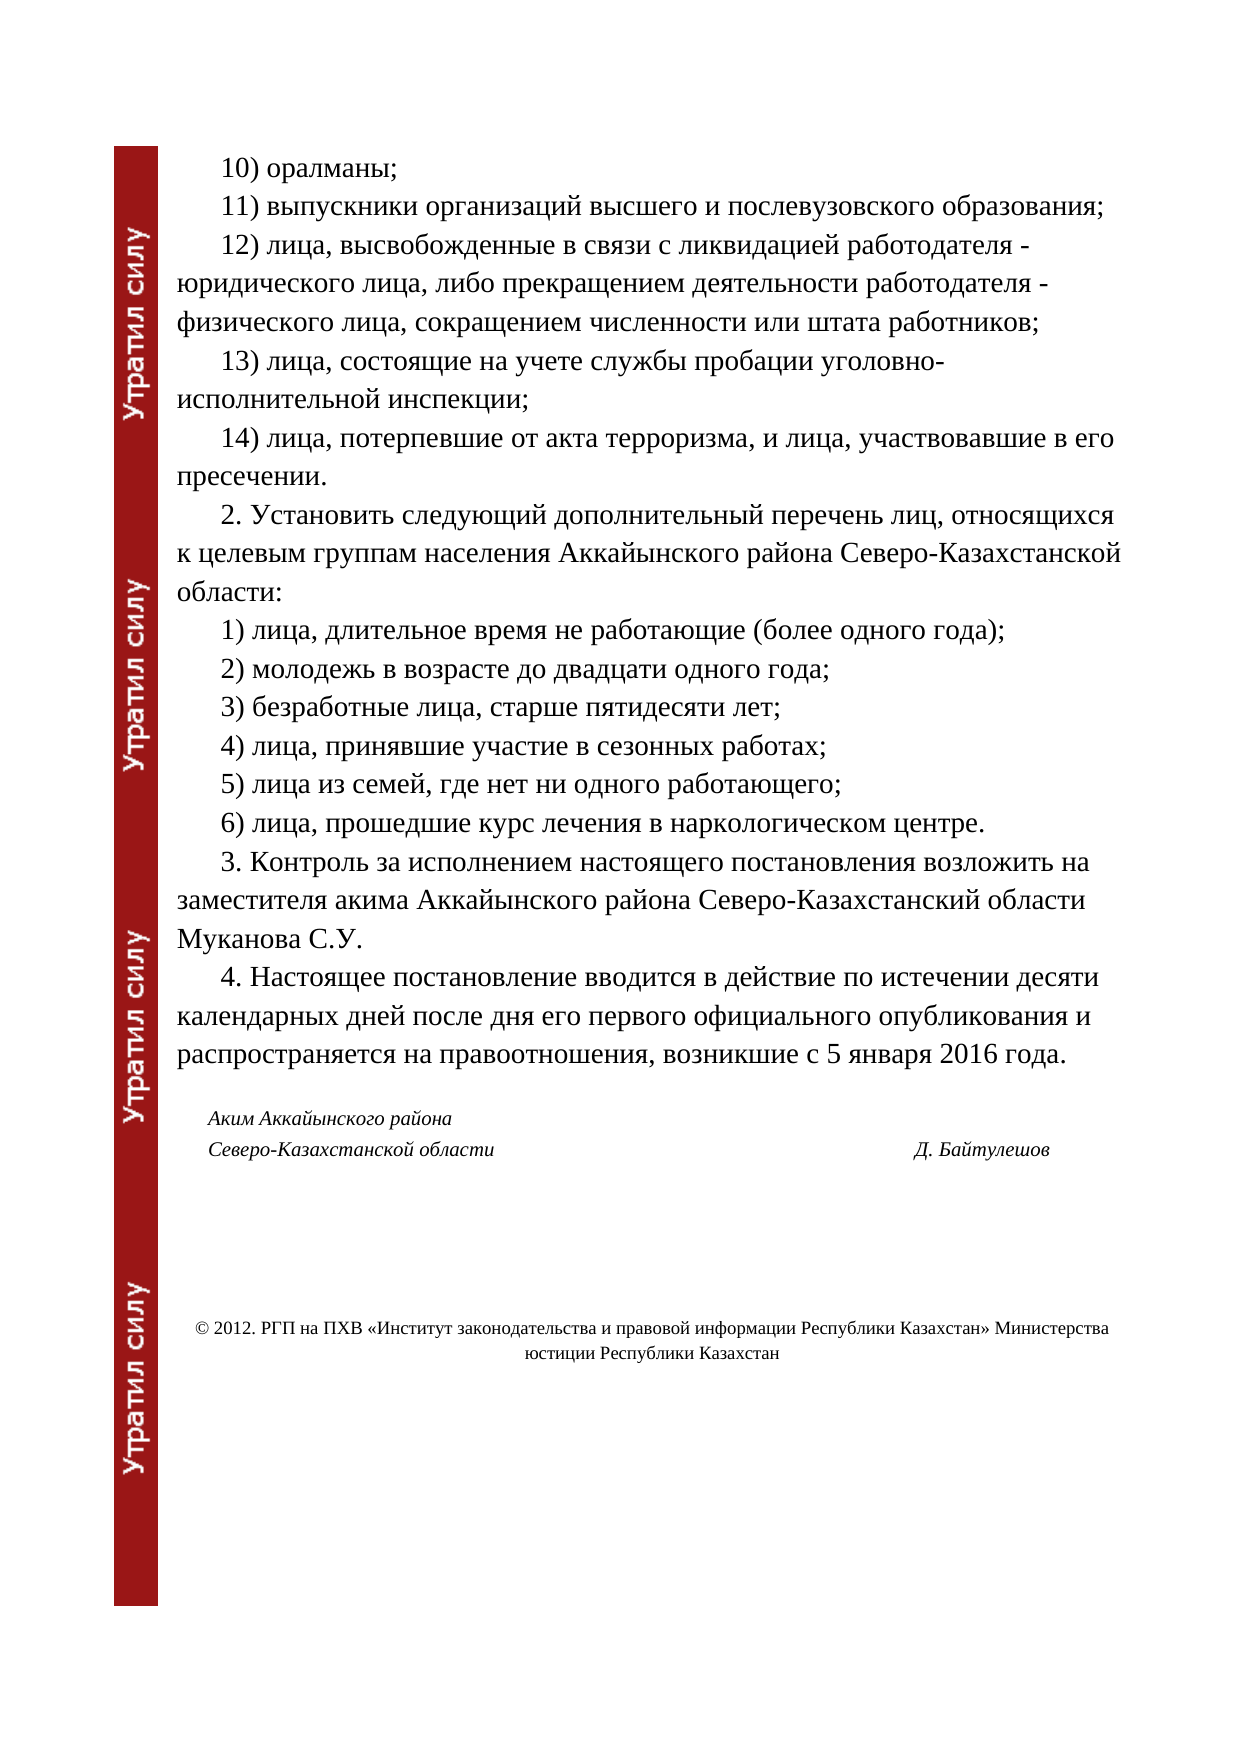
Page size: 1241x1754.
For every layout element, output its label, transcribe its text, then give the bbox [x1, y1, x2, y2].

table_cell Северо-Казахстанской области [101, 1135, 913, 1166]
picture [114, 146, 158, 150]
table_header Аким Аккайынского района [101, 1104, 1240, 1135]
text © 2012. РГП на ПХВ «Институт законодательства и правовой информации Республики Казахстан» Министерства юстиции Республики Казахстан [112, 1317, 1128, 1363]
picture [114, 1363, 158, 1606]
table_cell Д. Байтулешов [913, 1135, 1240, 1166]
picture [114, 1100, 158, 1104]
picture [114, 1166, 158, 1317]
